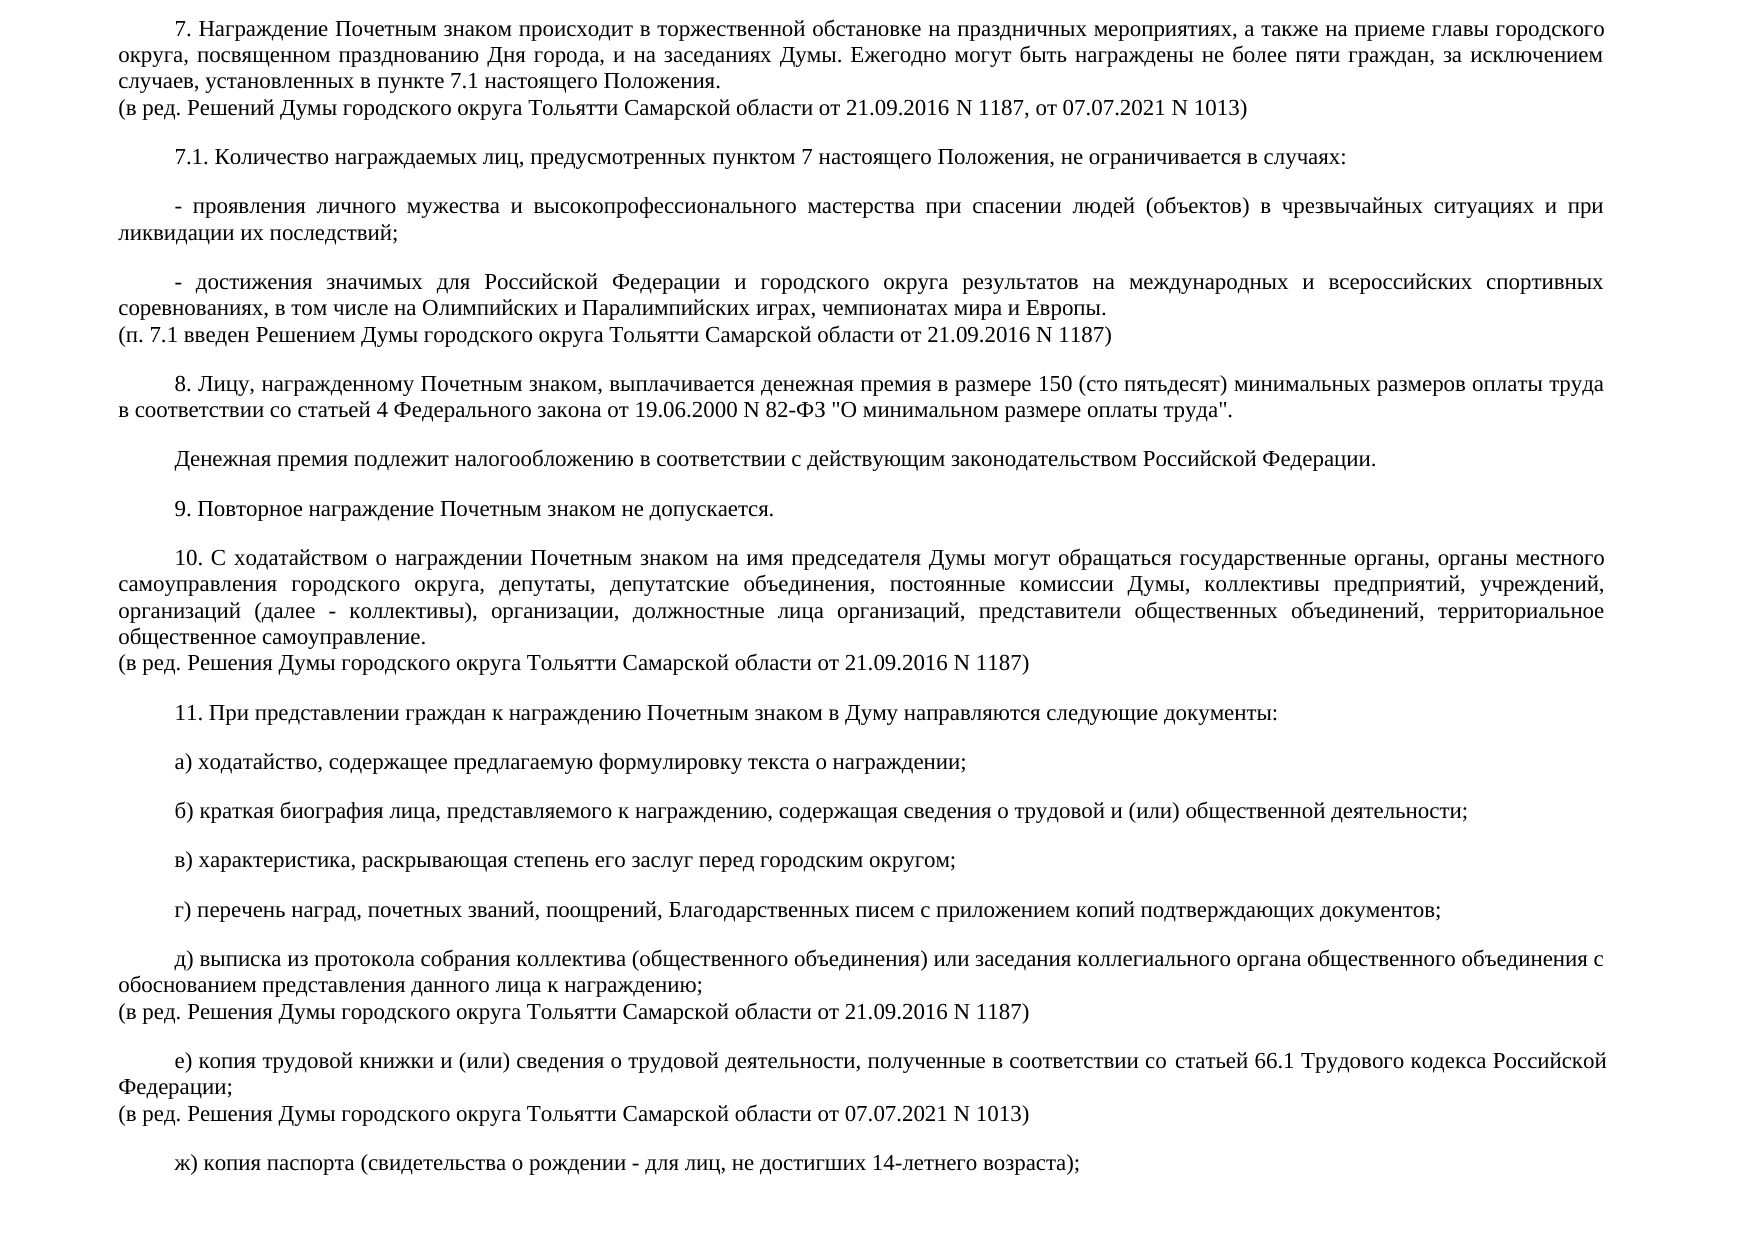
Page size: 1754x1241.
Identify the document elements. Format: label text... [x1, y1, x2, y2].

text г) перечень наград, почетных званий, поощрений, Благодарственных писем с приложением копий подтверждающих документов; [118, 896, 1607, 922]
text - проявления личного мужества и высокопрофессионального мастерства при спасении людей (объектов) в чрезвычайных ситуациях и при ликвидации их последствий; [118, 192, 1607, 245]
text 7.1. Количество награждаемых лиц, предусмотренных пунктом 7 настоящего Положения, не ограничивается в случаях: [118, 143, 1607, 169]
text 8. Лицу, награжденному Почетным знаком, выплачивается денежная премия в размере 150 (сто пятьдесят) минимальных размеров оплаты труда в соответствии со статьей 4 Федерального закона от 19.06.2000 N 82-ФЗ "О минимальном размере оплаты труда". [118, 370, 1607, 423]
text - достижения значимых для Российской Федерации и городского округа результатов на международных и всероссийских спортивных соревнованиях, в том числе на Олимпийских и Паралимпийских играх, чемпионатах мира и Европы. [118, 268, 1607, 321]
text 9. Повторное награждение Почетным знаком не допускается. [118, 495, 1607, 521]
text (п. 7.1 введен Решением Думы городского округа Тольятти Самарской области от 21.09.2016 N 1187) [118, 321, 1607, 347]
text (в ред. Решения Думы городского округа Тольятти Самарской области от 21.09.2016 N 1187) [118, 998, 1607, 1024]
text ж) копия паспорта (свидетельства о рождении - для лиц, не достигших 14-летнего возраста); [118, 1149, 1607, 1175]
text 7. Награждение Почетным знаком происходит в торжественной обстановке на праздничных мероприятиях, а также на приеме главы городского округа, посвященном празднованию Дня города, и на заседаниях Думы. Ежегодно могут быть награждены не более пяти граждан, за исключением случаев, установленных в пункте 7.1 настоящего Положения. [118, 15, 1607, 94]
text а) ходатайство, содержащее предлагаемую формулировку текста о награждении; [118, 748, 1607, 774]
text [118, 1100, 1607, 1126]
text е) копия трудовой книжки и (или) сведения о трудовой деятельности, полученные в соответствии со статьей 66.1 Трудового кодекса Российской Федерации; [118, 1047, 1607, 1100]
text д) выписка из протокола собрания коллектива (общественного объединения) или заседания коллегиального органа общественного объединения с обоснованием представления данного лица к награждению; [118, 945, 1607, 998]
text Денежная премия подлежит налогообложению в соответствии с действующим законодательством Российской Федерации. [118, 446, 1607, 472]
text (в ред. Решений Думы городского округа Тольятти Самарской области от 21.09.2016 N 1187, от 07.07.2021 N 1013) [118, 94, 1607, 120]
text 10. С ходатайством о награждении Почетным знаком на имя председателя Думы могут обращаться государственные органы, органы местного самоуправления городского округа, депутаты, депутатские объединения, постоянные комиссии Думы, коллективы предприятий, учреждений, организаций (далее - коллективы), организации, должностные лица организаций, представители общественных объединений, территориальное общественное самоуправление. [118, 544, 1607, 649]
text в) характеристика, раскрывающая степень его заслуг перед городским округом; [118, 847, 1607, 873]
text 11. При представлении граждан к награждению Почетным знаком в Думу направляются следующие документы: [118, 699, 1607, 725]
text (в ред. Решения Думы городского округа Тольятти Самарской области от 21.09.2016 N 1187) [118, 649, 1607, 676]
text б) краткая биография лица, представляемого к награждению, содержащая сведения о трудовой и (или) общественной деятельности; [118, 797, 1607, 824]
